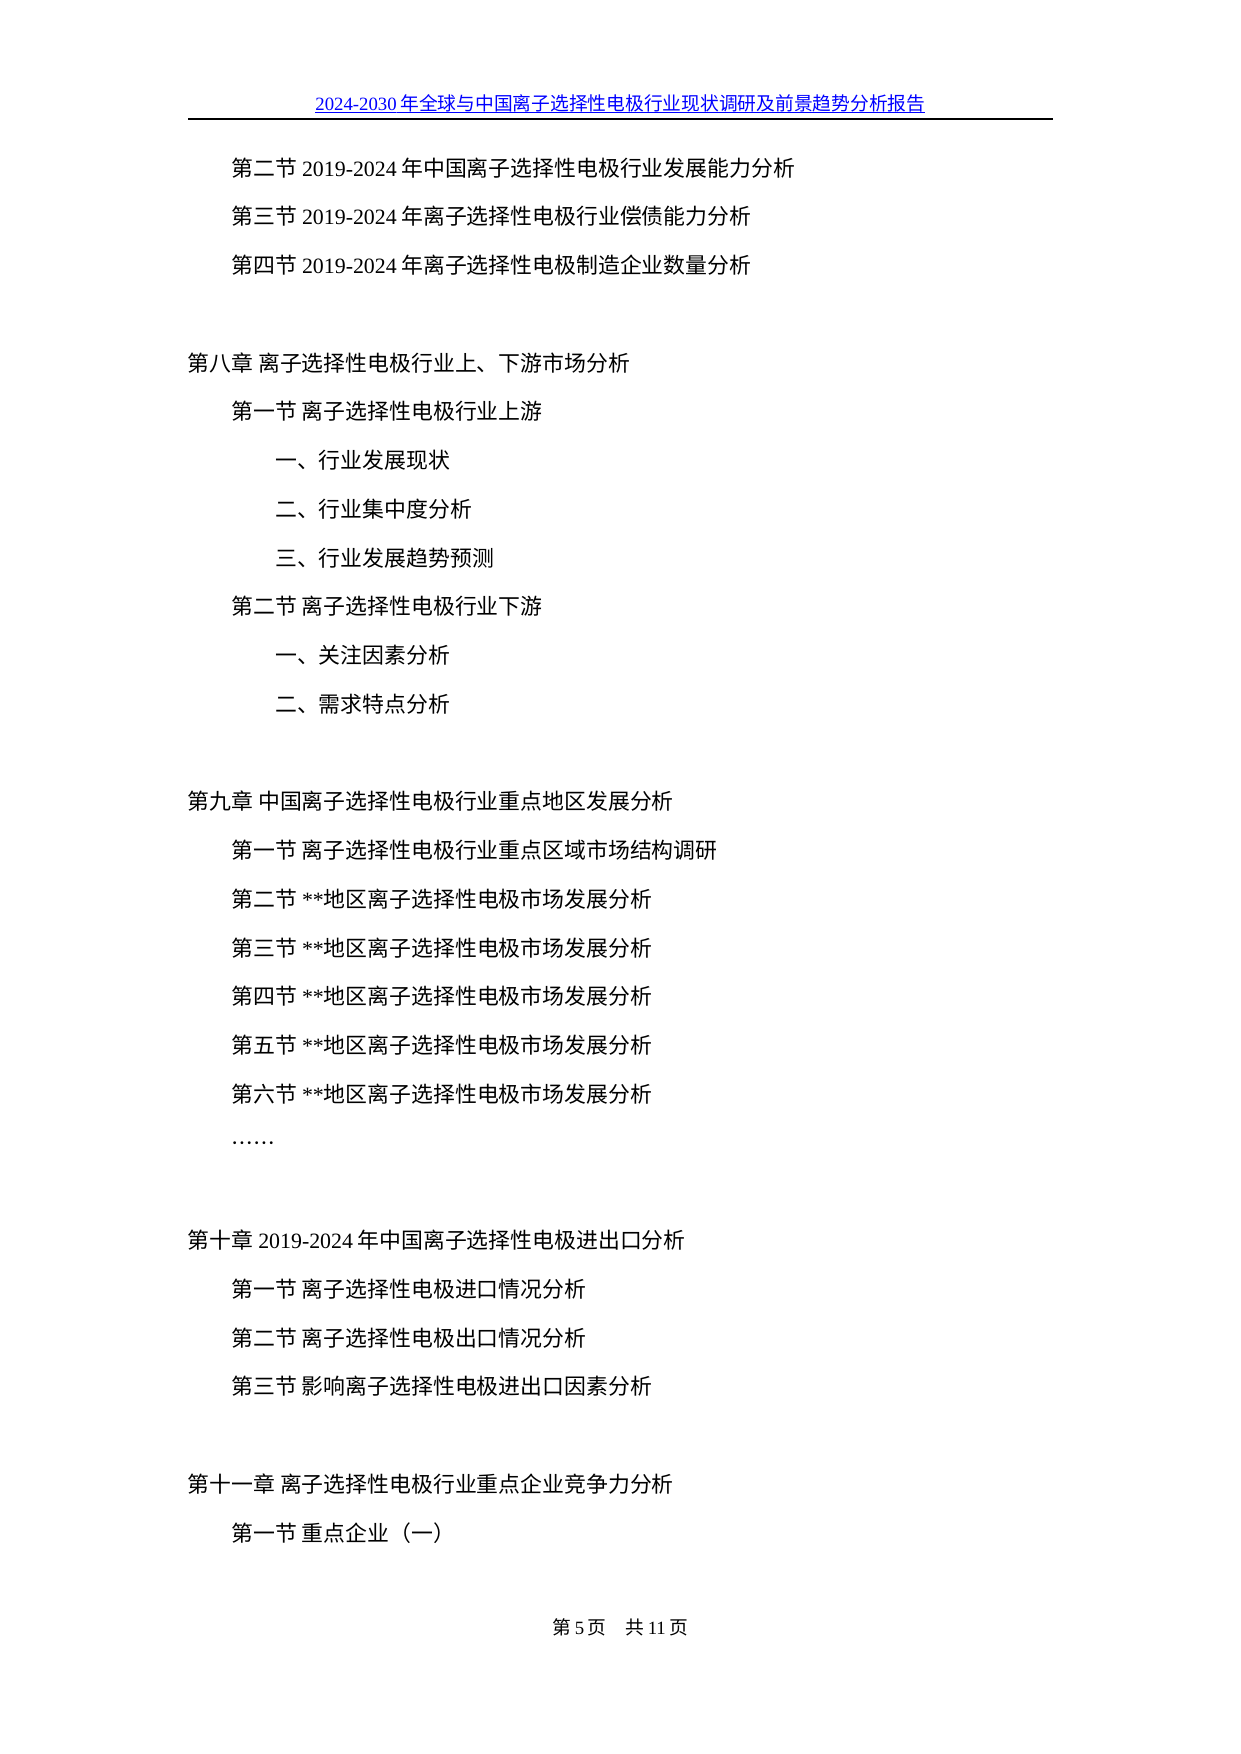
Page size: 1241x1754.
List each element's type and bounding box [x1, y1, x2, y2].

text [187, 150, 1053, 1548]
